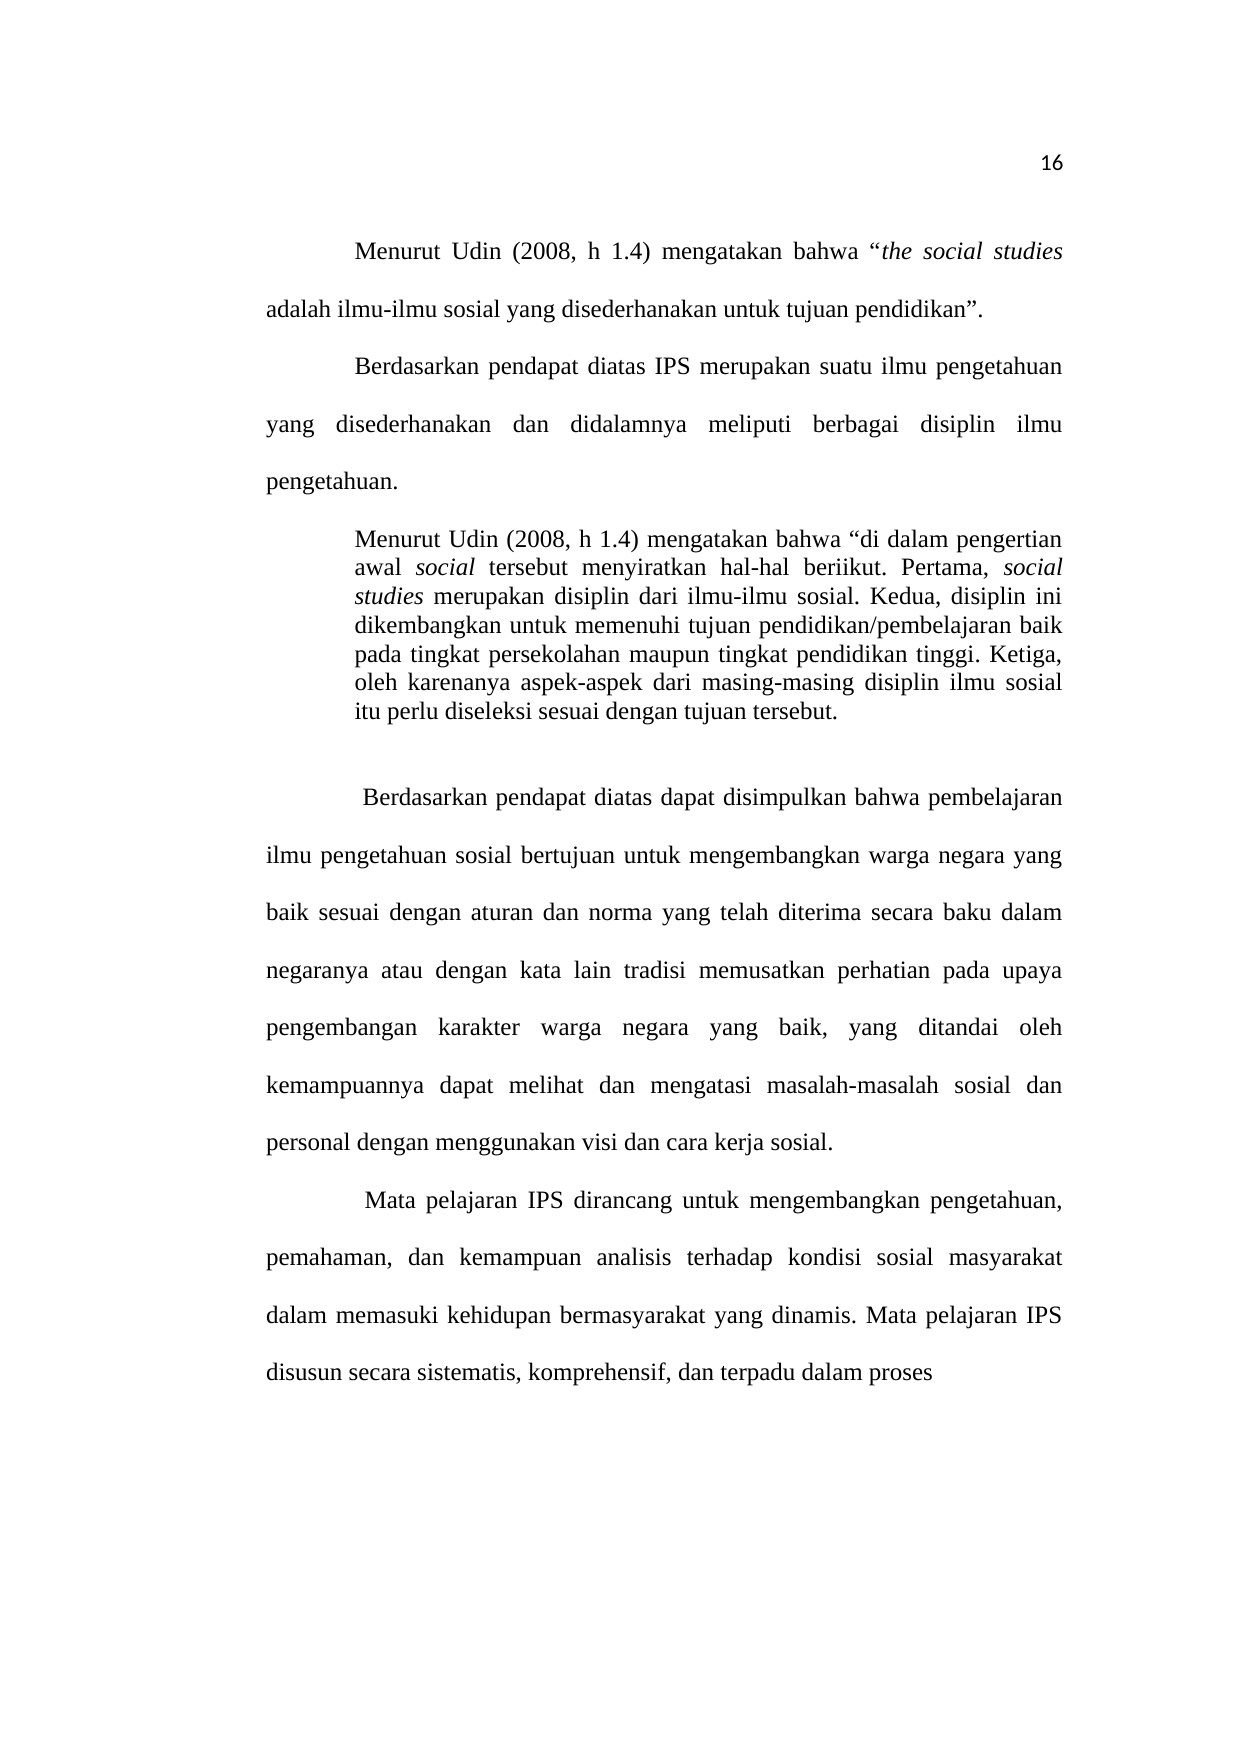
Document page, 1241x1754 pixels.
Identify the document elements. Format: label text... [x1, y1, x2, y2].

list Berdasarkan pendapat diatas IPS merupakan suatu ilmu pengetahuan yang disederhanakan dan didalamnya meliputi berbagai disiplin ilmu pengetahuan. [266, 351, 1063, 495]
list Berdasarkan pendapat diatas dapat disimpulkan bahwa pembelajaran ilmu pengetahuan sosial bertujuan untuk mengembangkan warga negara yang baik sesuai dengan aturan dan norma yang telah diterima secara baku dalam negaranya atau dengan kata lain tradisi memusatkan perhatian pada upaya pengembangan karakter warga negara yang baik, yang ditandai oleh kemampuannya dapat melihat dan mengatasi masalah-masalah sosial dan personal dengan menggunakan visi dan cara kerja sosial. [266, 782, 1063, 1156]
list Mata pelajaran IPS dirancang untuk mengembangkan pengetahuan, pemahaman, dan kemampuan analisis terhadap kondisi sosial masyarakat dalam memasuki kehidupan bermasyarakat yang dinamis. Mata pelajaran IPS disusun secara sistematis, komprehensif, dan terpadu dalam proses [266, 1185, 1063, 1386]
list Menurut Udin (2008, h 1.4) mengatakan bahwa “the social studies adalah ilmu-ilmu sosial yang disederhanakan untuk tujuan pendidikan”. [266, 236, 1063, 322]
list Menurut Udin (2008, h 1.4) mengatakan bahwa “di dalam pengertian awal social tersebut menyiratkan hal-hal beriikut. Pertama, social studies merupakan disiplin dari ilmu-ilmu sosial. Kedua, disiplin ini dikembangkan untuk memenuhi tujuan pendidikan/pembelajaran baik pada tingkat persekolahan maupun tingkat pendidikan tinggi. Ketiga, oleh karenanya aspek-aspek dari masing-masing disiplin ilmu sosial itu perlu diseleksi sesuai dengan tujuan tersebut. [354, 524, 1063, 725]
